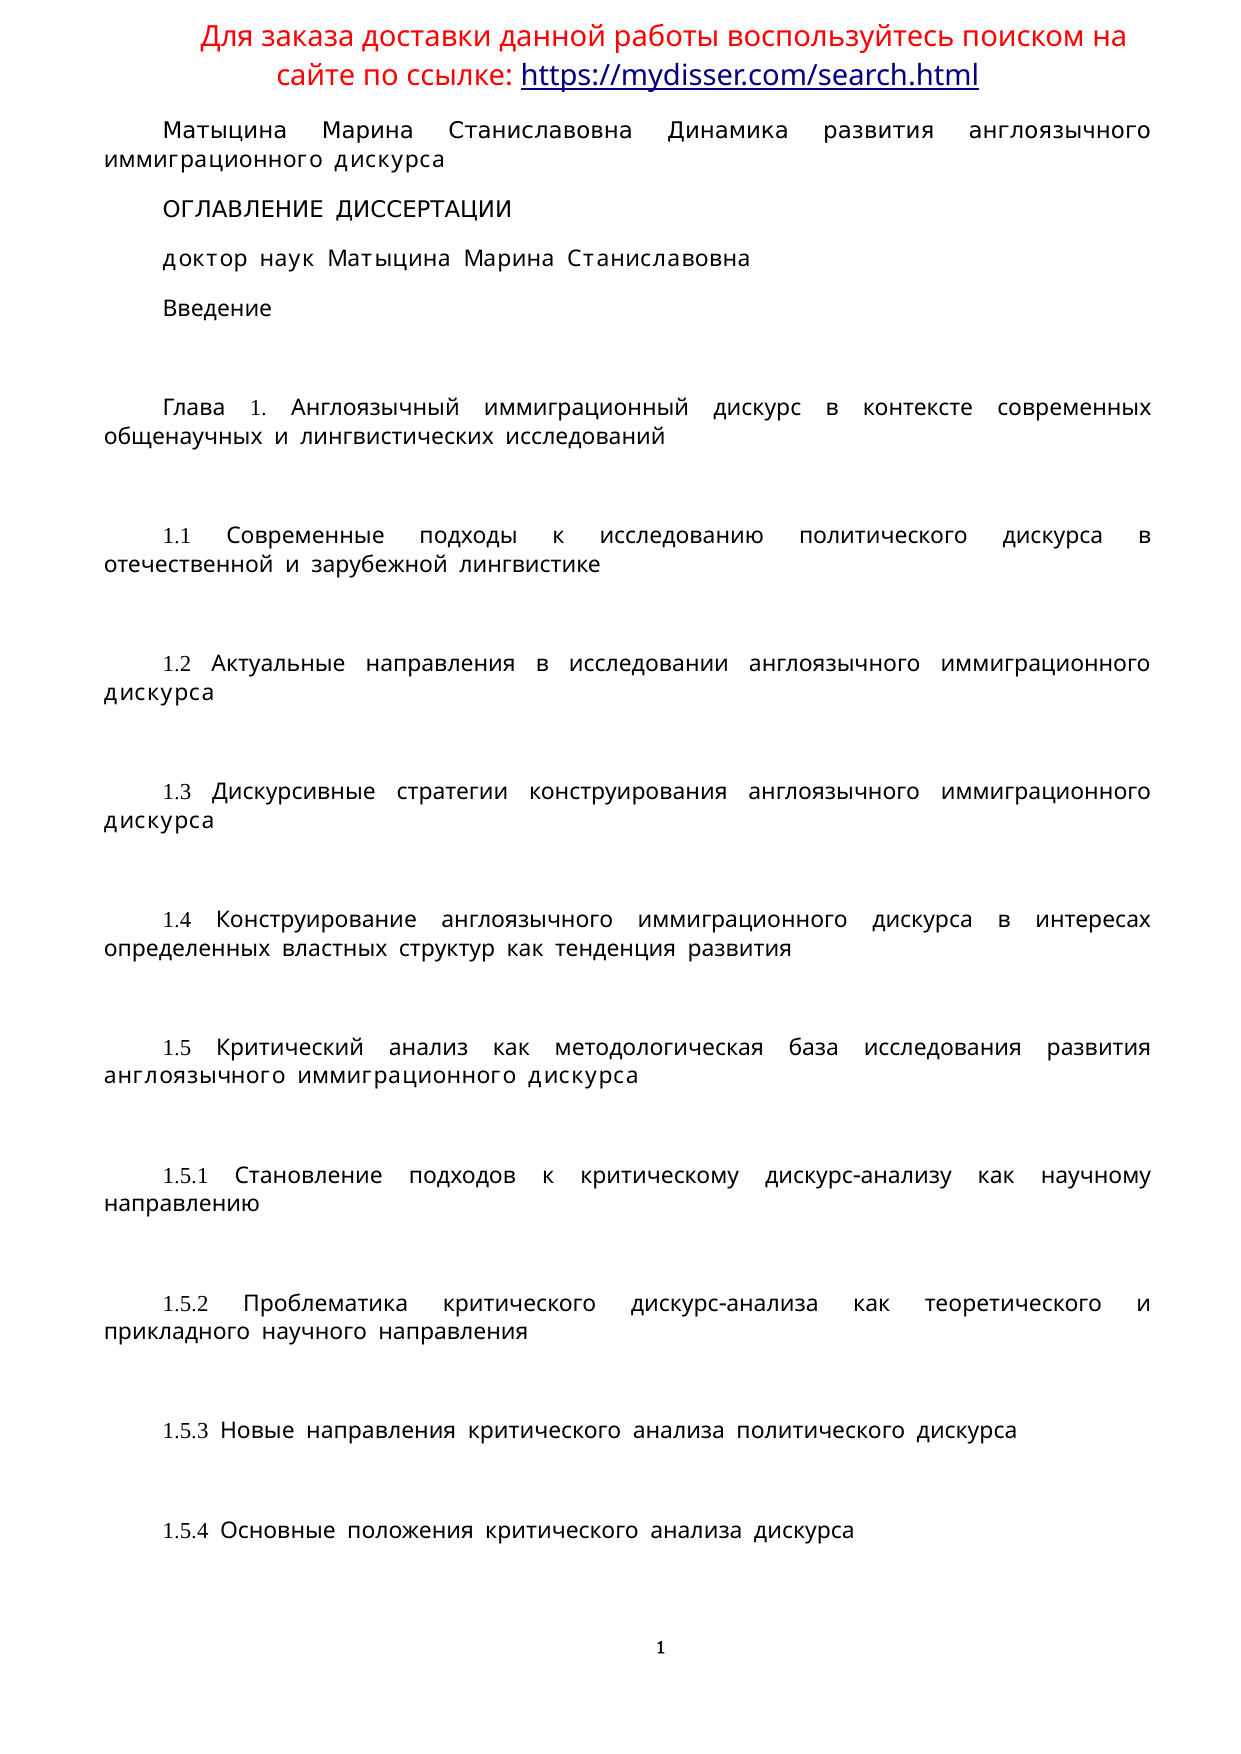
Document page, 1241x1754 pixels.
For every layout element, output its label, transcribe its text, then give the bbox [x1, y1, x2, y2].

text 1.3 Дискурсивные стратегии конструирования англоязычного иммиграционного дискурса [103, 775, 1152, 833]
text Глава 1. Англоязычный иммиграционный дискурс в контексте современных общенаучных и лингвистических исследований [103, 392, 1152, 449]
text Матыцина Марина Станиславовна Динамика развития англоязычного иммиграционного дискурса [103, 115, 1152, 172]
text доктор наук Матыцина Марина Станиславовна [103, 243, 1152, 272]
text 1.2 Актуальные направления в исследовании англоязычного иммиграционного дискурса [103, 647, 1152, 705]
text 1.5.3 Новые направления критического анализа политического дискурса [103, 1415, 1152, 1444]
text 1.5.4 Основные положения критического анализа дискурса [103, 1514, 1152, 1543]
text 1.5.2 Проблематика критического дискурс-анализа как теоретического и прикладного научного направления [103, 1287, 1152, 1344]
text 1.1 Современные подходы к исследованию политического дискурса в отечественной и зарубежной лингвистике [103, 519, 1152, 577]
text 1.4 Конструирование англоязычного иммиграционного дискурса в интересах определенных властных структур как тенденция развития [103, 903, 1152, 961]
text 1.5 Критический анализ как методологическая база исследования развития англоязычного иммиграционного дискурса [103, 1031, 1152, 1089]
text 1.5.1 Становление подходов к критическому дискурс-анализу как научному направлению [103, 1159, 1152, 1217]
text ОГЛАВЛЕНИЕ ДИССЕРТАЦИИ [103, 193, 1152, 222]
text Введение [103, 292, 1152, 321]
